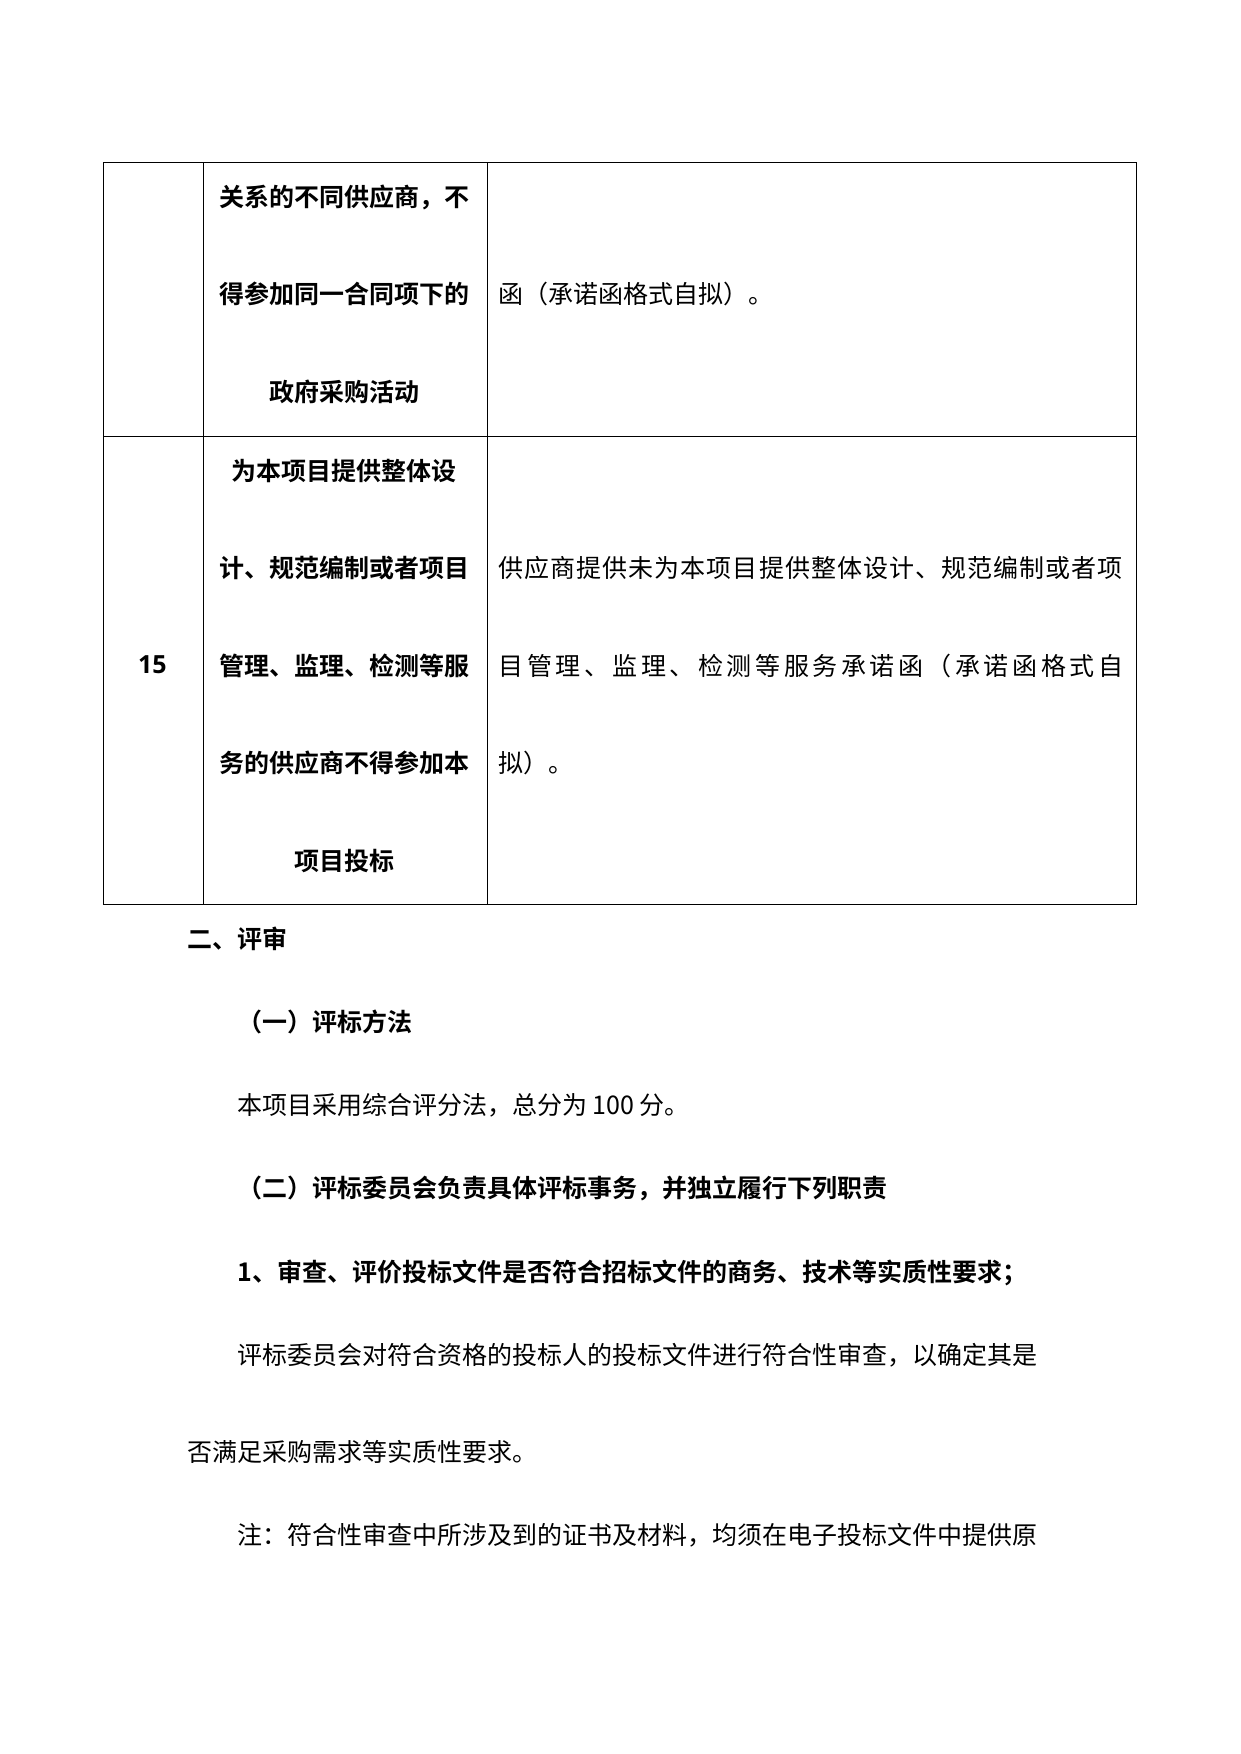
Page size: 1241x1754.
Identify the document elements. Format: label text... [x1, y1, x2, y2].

table_cell 为本项目提供整体设计、规范编制或者项目管理、监理、检测等服务的供应商不得参加本项目投标 [204, 437, 487, 904]
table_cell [488, 163, 1136, 436]
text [187, 1501, 1053, 1566]
text 本项目采用综合评分法，总分为100分。 [187, 1071, 1053, 1136]
text （一）评标方法 [187, 988, 1053, 1053]
text （二）评标委员会负责具体评标事务，并独立履行下列职责 [187, 1154, 1053, 1219]
table_cell 14 [104, 163, 203, 436]
text 1、审查、评价投标文件是否符合招标文件的商务、技术等实质性要求； [187, 1238, 1053, 1303]
table_cell 供应商提供未为本项目提供整体设计、规范编制或者项目管理、监理、检测等服务承诺函（承诺函格式自拟）。 [488, 437, 1136, 904]
text 二、评审 [187, 905, 1053, 970]
text 评标委员会对符合资格的投标人的投标文件进行符合性审查，以确定其是否满足采购需求等实质性要求。 [187, 1321, 1053, 1483]
table_cell 15 [104, 437, 203, 904]
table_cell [204, 163, 487, 436]
